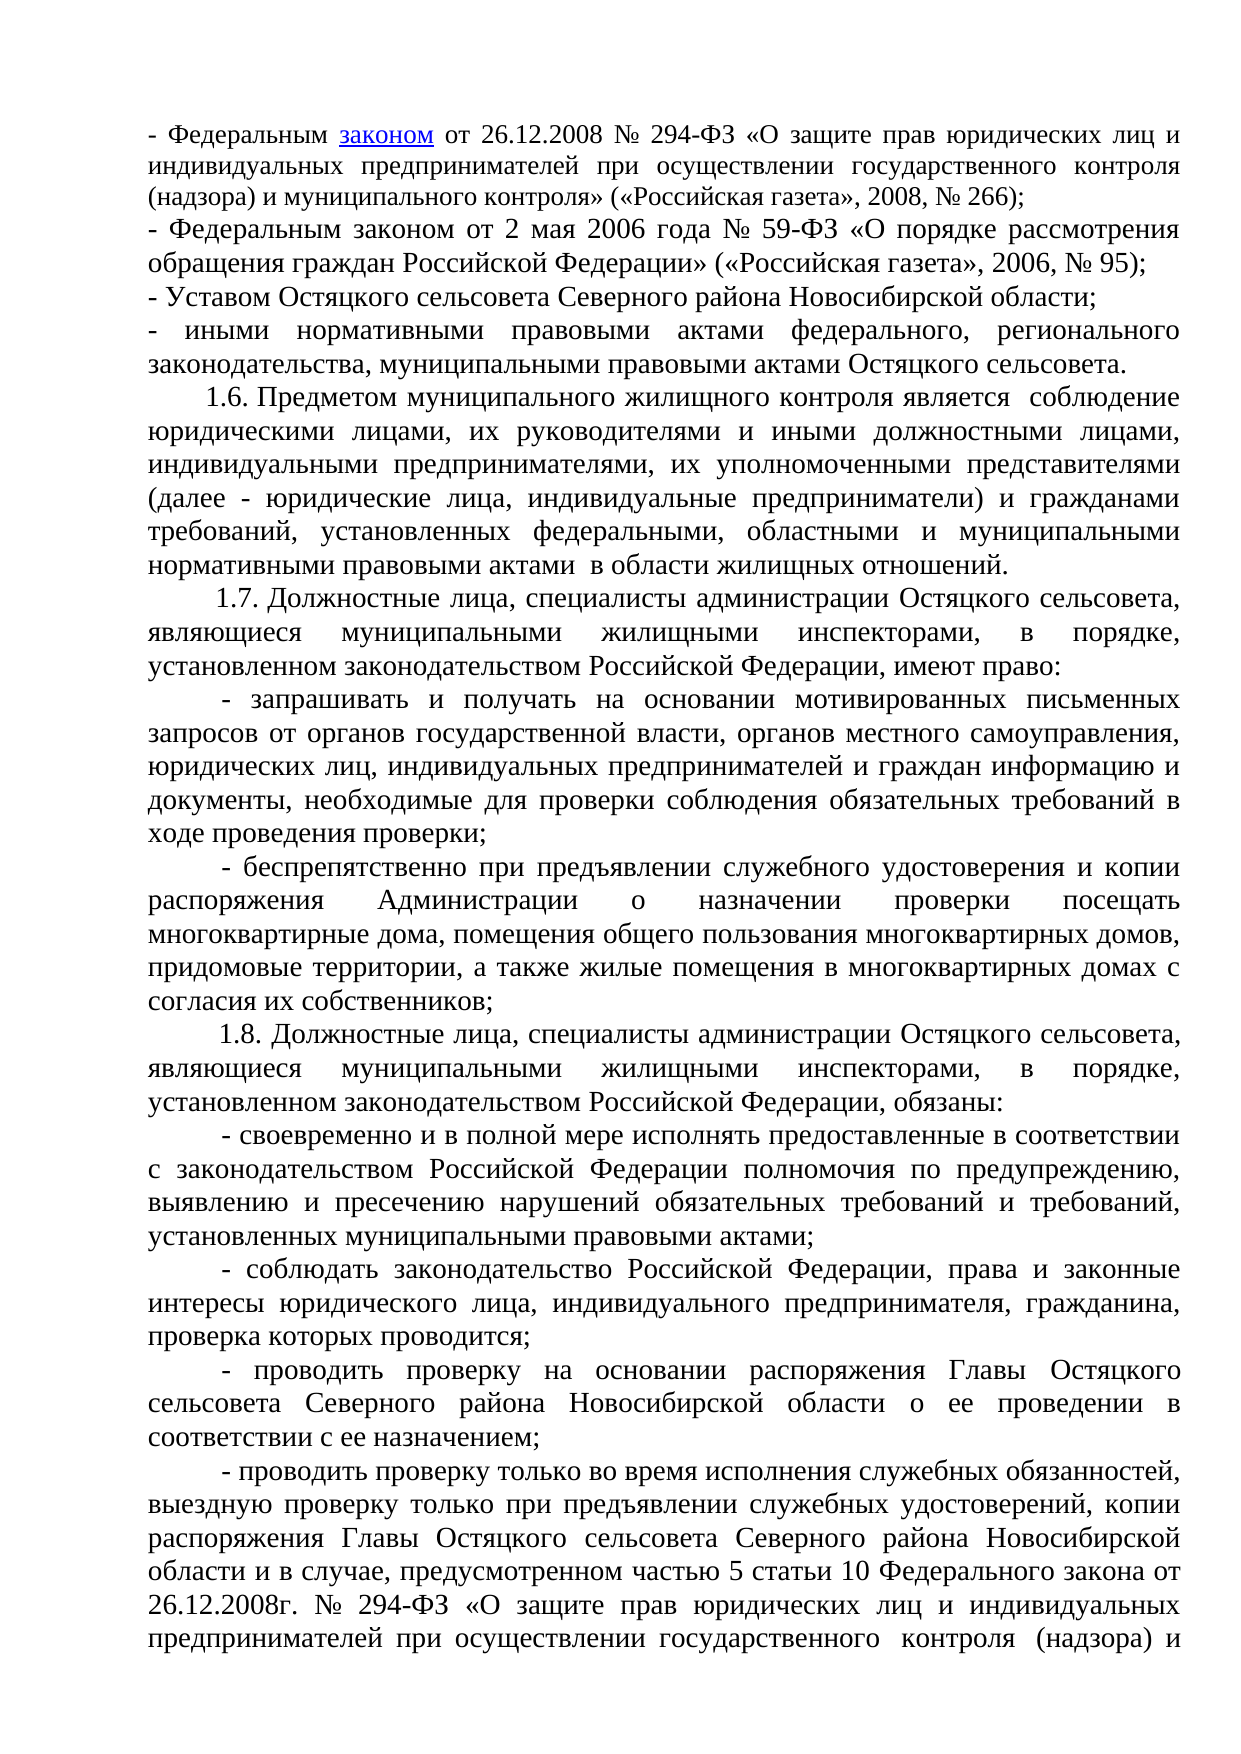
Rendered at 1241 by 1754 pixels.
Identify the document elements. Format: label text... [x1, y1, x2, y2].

text - проводить проверку на основании распоряжения Главы Остяцкого сельсовета Северного района Новосибирской области о ее проведении в соответствии с ее назначением; [148, 1352, 1181, 1453]
text - своевременно и в полной мере исполнять предоставленные в соответствии с законодательством Российской Федерации полномочия по предупреждению, выявлению и пресечению нарушений обязательных требований и требований, установленных муниципальными правовыми актами; [148, 1117, 1181, 1251]
text 1.8. Должностные лица, специалисты администрации Остяцкого сельсовета, являющиеся муниципальными жилищными инспекторами, в порядке, установленном законодательством Российской Федерации, обязаны: [148, 1017, 1181, 1117]
text - Уставом Остяцкого сельсовета Северного района Новосибирской области; [148, 279, 1181, 312]
text - Федеральным законом от 26.12.2008 № 294-ФЗ «О защите прав юридических лиц и индивидуальных предпринимателей при осуществлении государственного контроля (надзора) и муниципального контроля» («Российская газета», 2008, № 266); [148, 118, 1181, 212]
text - иными нормативными правовыми актами федерального, регионального законодательства, муниципальными правовыми актами Остяцкого сельсовета. [148, 312, 1181, 379]
text 1.7. Должностные лица, специалисты администрации Остяцкого сельсовета, являющиеся муниципальными жилищными инспекторами, в порядке, установленном законодательством Российской Федерации, имеют право: [148, 581, 1181, 681]
text - Федеральным законом от 2 мая 2006 года № 59-ФЗ «О порядке рассмотрения обращения граждан Российской Федерации» («Российская газета», 2006, № 95); [148, 212, 1181, 279]
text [148, 1453, 1181, 1654]
text - запрашивать и получать на основании мотивированных письменных запросов от органов государственной власти, органов местного самоуправления, юридических лиц, индивидуальных предпринимателей и граждан информацию и документы, необходимые для проверки соблюдения обязательных требований в ходе проведения проверки; [148, 681, 1181, 849]
text - соблюдать законодательство Российской Федерации, права и законные интересы юридического лица, индивидуального предпринимателя, гражданина, проверка которых проводится; [148, 1251, 1181, 1352]
text - беспрепятственно при предъявлении служебного удостоверения и копии распоряжения Администрации о назначении проверки посещать многоквартирные дома, помещения общего пользования многоквартирных домов, придомовые территории, а также жилые помещения в многоквартирных домах с согласия их собственников; [148, 849, 1181, 1017]
text 1.6. Предметом муниципального жилищного контроля является соблюдение юридическими лицами, их руководителями и иными должностными лицами, индивидуальными предпринимателями, их уполномоченными представителями (далее - юридические лица, индивидуальные предприниматели) и гражданами требований, установленных федеральными, областными и муниципальными нормативными правовыми актами в области жилищных отношений. [148, 379, 1181, 581]
